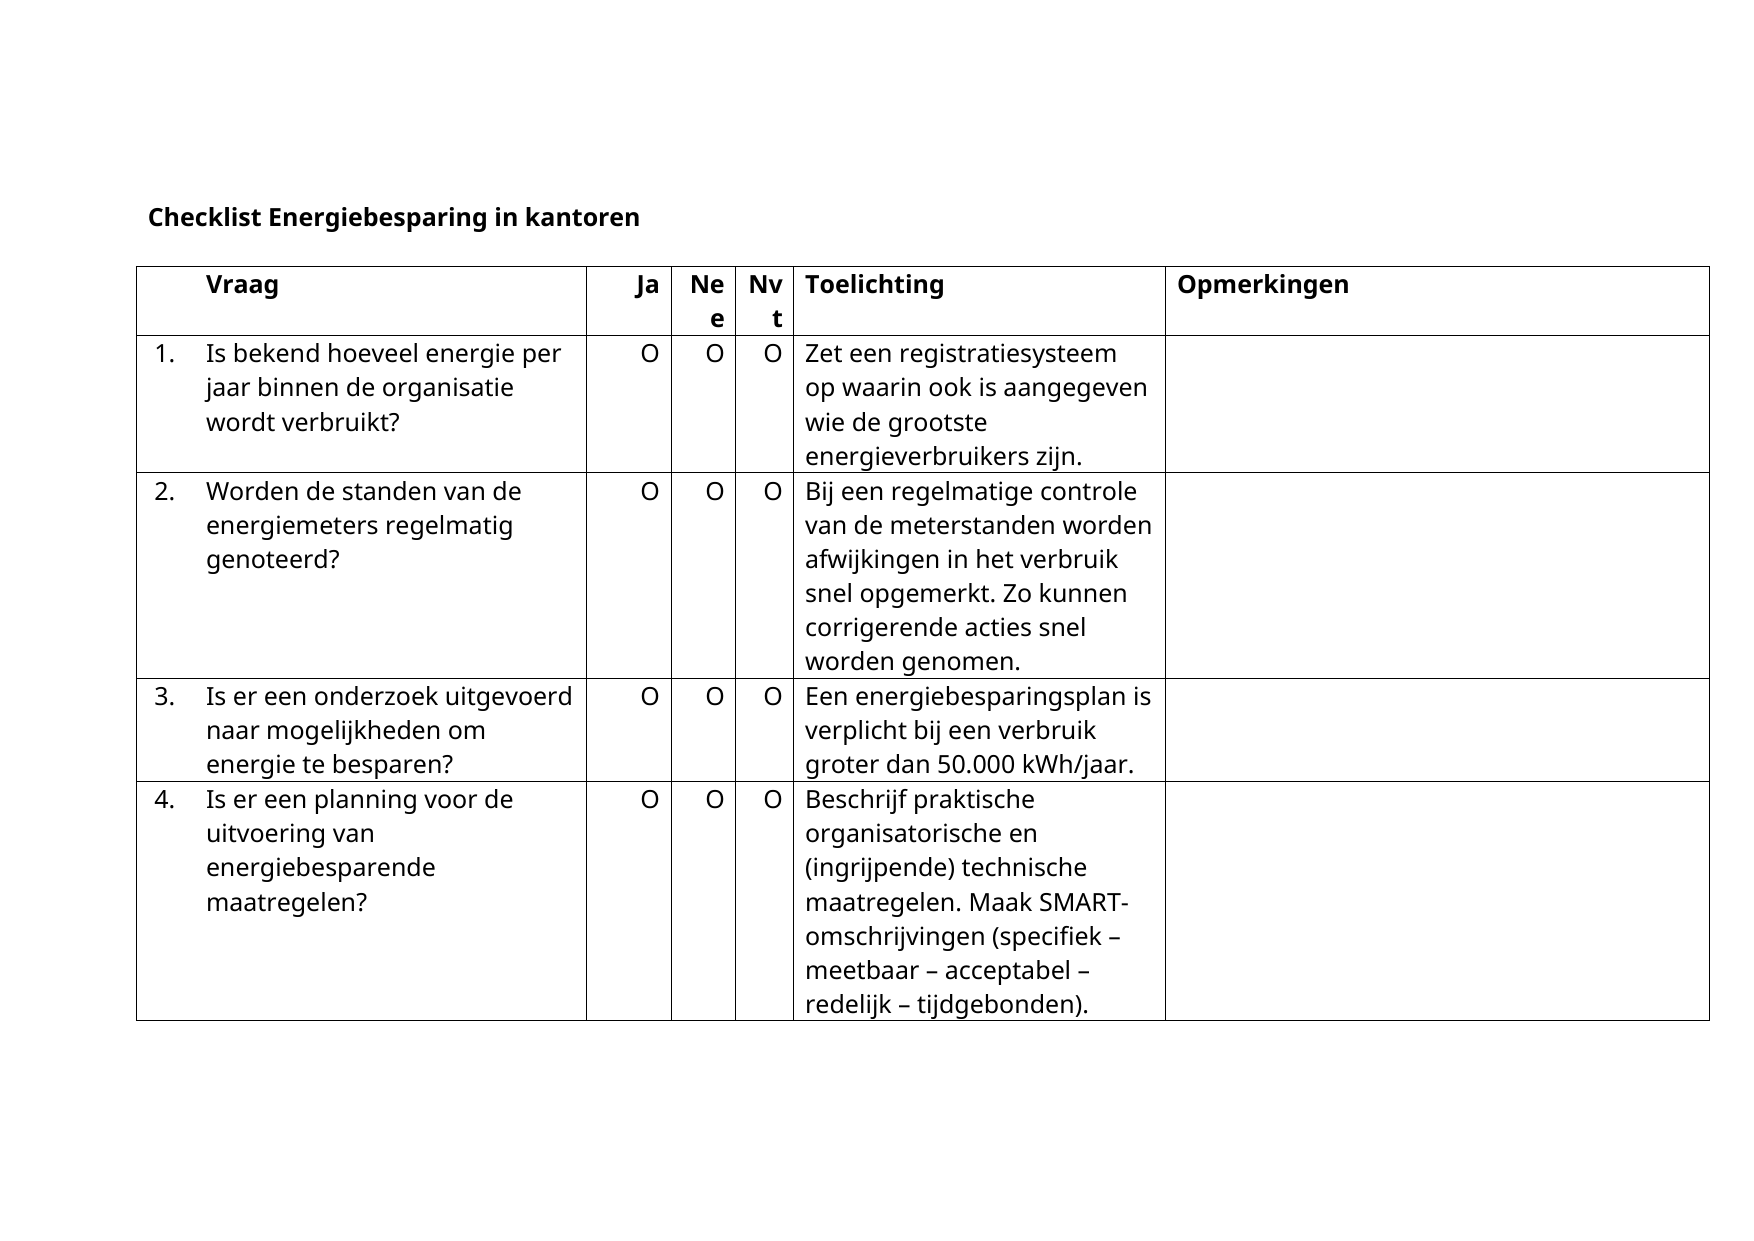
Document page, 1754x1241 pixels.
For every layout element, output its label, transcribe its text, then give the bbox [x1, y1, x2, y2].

table_cell O [736, 473, 793, 678]
table_cell [1166, 782, 1709, 1020]
table_cell O [587, 336, 671, 472]
table_header Toelichting [794, 267, 1165, 335]
table_cell Is er een onderzoek uitgevoerd naar mogelijkheden om energie te besparen? [195, 679, 586, 781]
table_header Vraag [195, 267, 586, 335]
table_cell O [672, 679, 735, 781]
table_cell O [672, 473, 735, 678]
table_cell [1166, 473, 1709, 678]
table_header Nee [672, 267, 735, 335]
table_cell O [587, 782, 671, 1020]
table_cell [1166, 336, 1709, 472]
table_cell Is bekend hoeveel energie per jaar binnen de organisatie wordt verbruikt? [195, 336, 586, 472]
table_header Nvt [736, 267, 793, 335]
table_cell Zet een registratiesysteem op waarin ook is aangegeven wie de grootste energieverbruikers zijn. [794, 336, 1165, 472]
table_cell [1166, 679, 1709, 781]
table_header Ja [587, 267, 671, 335]
table_cell O [672, 336, 735, 472]
table_cell Beschrijf praktische organisatorische en (ingrijpende) technische maatregelen. Maak SMART-omschrijvingen (specifiek – meetbaar – acceptabel – redelijk – tijdgebonden). [794, 782, 1165, 1020]
table_cell 1. [137, 336, 194, 472]
table_cell O [587, 473, 671, 678]
table_cell Worden de standen van de energiemeters regelmatig genoteerd? [195, 473, 586, 678]
table_cell Is er een planning voor de uitvoering van energiebesparende maatregelen? [195, 782, 586, 1020]
table_header Opmerkingen [1166, 267, 1709, 335]
subtitle Checklist Energiebesparing in kantoren [148, 207, 1606, 232]
table_cell O [736, 336, 793, 472]
table_cell 3. [137, 679, 194, 781]
table_cell 2. [137, 473, 194, 678]
table_cell Een energiebesparingsplan is verplicht bij een verbruik groter dan 50.000 kWh/jaar. [794, 679, 1165, 781]
table_cell O [736, 679, 793, 781]
table_cell O [736, 782, 793, 1020]
table_cell O [587, 679, 671, 781]
table_header [137, 267, 194, 335]
table_cell 4. [137, 782, 194, 1020]
table_cell Bij een regelmatige controle van de meterstanden worden afwijkingen in het verbruik snel opgemerkt. Zo kunnen corrigerende acties snel worden genomen. [794, 473, 1165, 678]
table_cell O [672, 782, 735, 1020]
